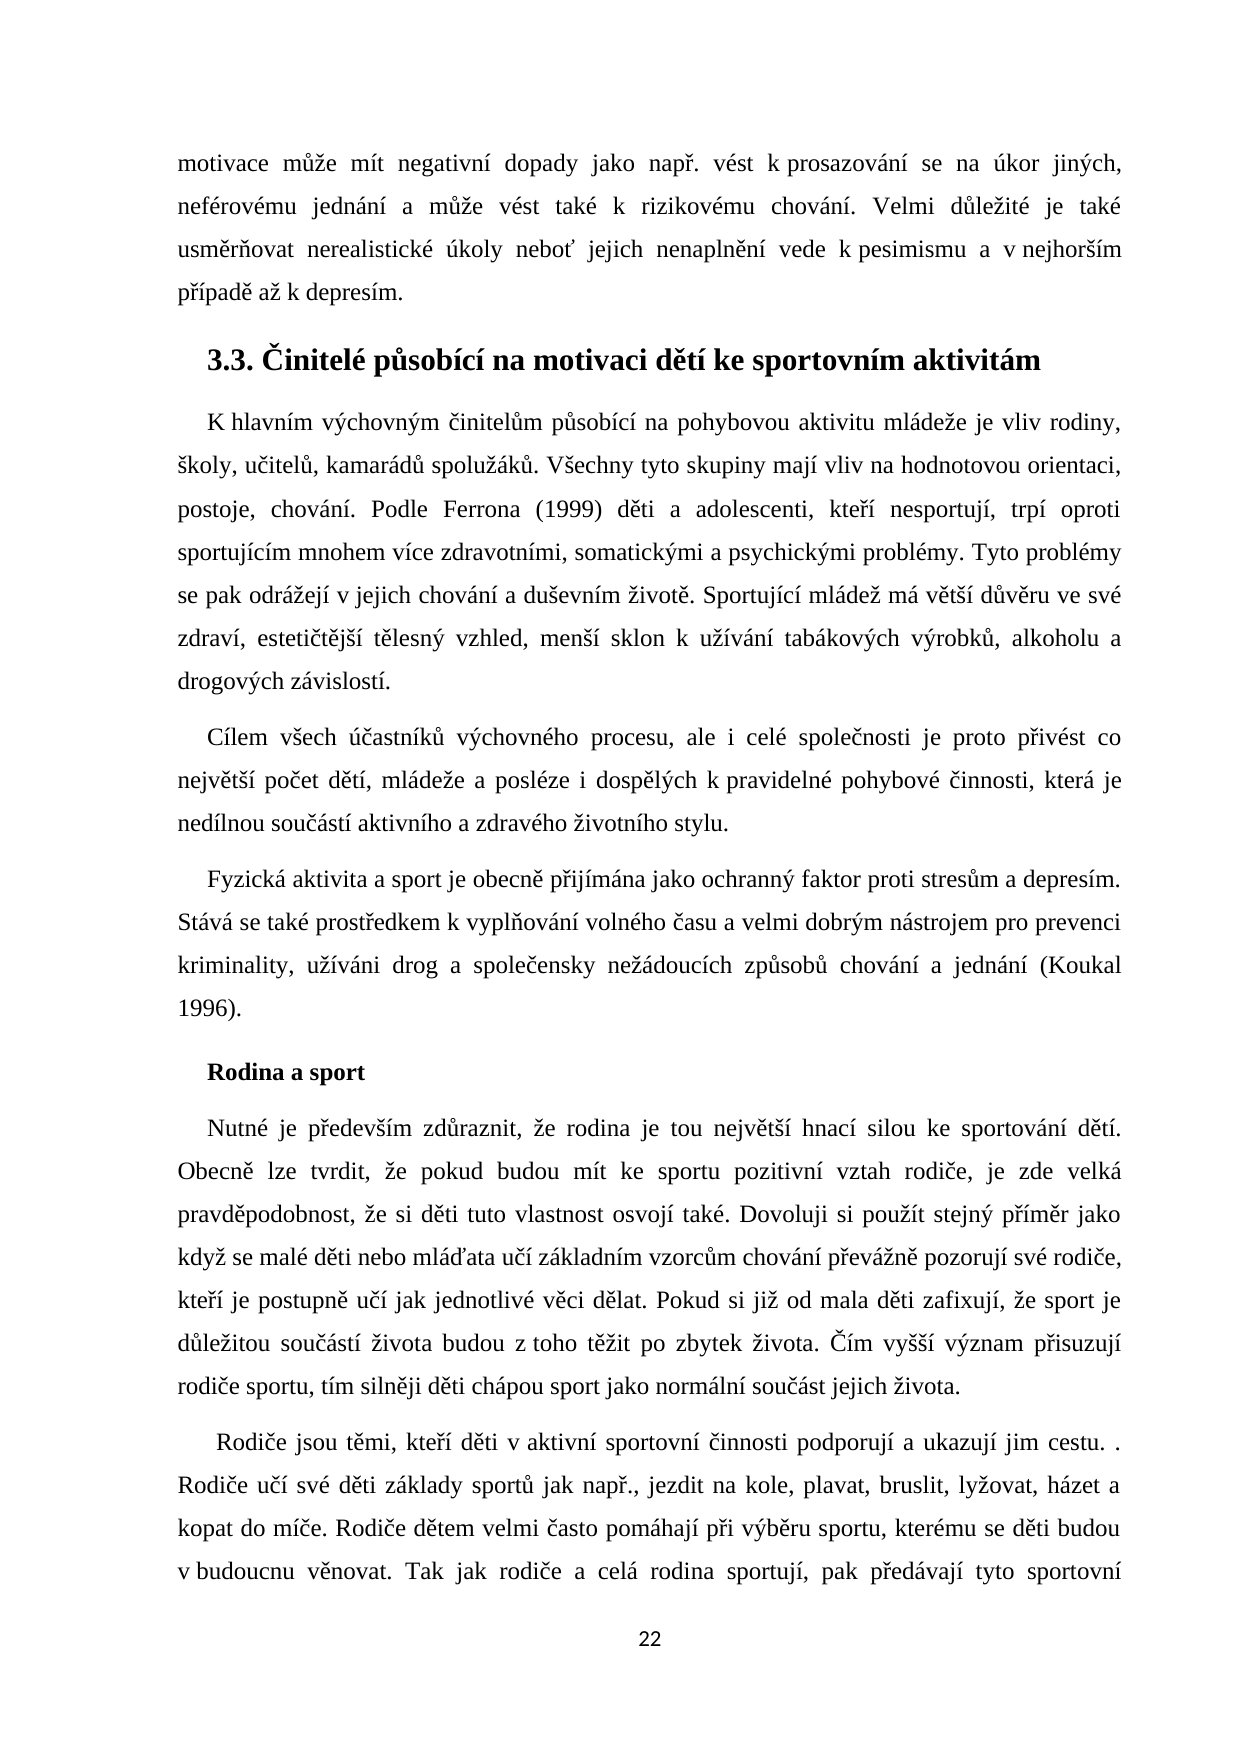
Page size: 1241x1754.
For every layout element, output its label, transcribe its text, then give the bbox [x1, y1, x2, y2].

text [177, 1427, 1122, 1585]
text Nutné je především zdůraznit, že rodina je tou největší hnací silou ke sportování dětí. Obecně lze tvrdit, že pokud budou mít ke sportu pozitivní vztah rodiče, je zde velká pravděpodobnost, že si děti tuto vlastnost osvojí také. Dovoluji si použít stejný příměr jako když se malé děti nebo mláďata učí základním vzorcům chování převážně pozorují své rodiče, kteří je postupně učí jak jednotlivé věci dělat. Pokud si již od mala děti zafixují, že sport je důležitou součástí života budou z toho těžit po zbytek života. Čím vyšší význam přisuzují rodiče sportu, tím silněji děti chápou sport jako normální součást jejich života. [177, 1113, 1122, 1400]
subtitle 3.3. Činitelé působící na motivaci dětí ke sportovním aktivitám [177, 341, 1122, 377]
text K hlavním výchovným činitelům působící na pohybovou aktivitu mládeže je vliv rodiny, školy, učitelů, kamarádů spolužáků. Všechny tyto skupiny mají vliv na hodnotovou orientaci, postoje, chování. Podle Ferrona (1999) děti a adolescenti, kteří nesportují, trpí oproti sportujícím mnohem více zdravotními, somatickými a psychickými problémy. Tyto problémy se pak odrážejí v jejich chování a duševním životě. Sportující mládež má větší důvěru ve své zdraví, estetičtější tělesný vzhled, menší sklon k užívání tabákových výrobků, alkoholu a drogových závislostí. [177, 407, 1122, 695]
text Fyzická aktivita a sport je obecně přijímána jako ochranný faktor proti stresům a depresím. Stává se také prostředkem k vyplňování volného času a velmi dobrým nástrojem pro prevenci kriminality, užíváni drog a společensky nežádoucích způsobů chování a jednání (Koukal 1996). [177, 864, 1122, 1022]
text Cílem všech účastníků výchovného procesu, ale i celé společnosti je proto přivést co největší počet dětí, mládeže a posléze i dospělých k pravidelné pohybové činnosti, která je nedílnou součástí aktivního a zdravého životního stylu. [177, 722, 1122, 837]
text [177, 148, 1122, 306]
subtitle Rodina a sport [177, 1057, 1122, 1086]
